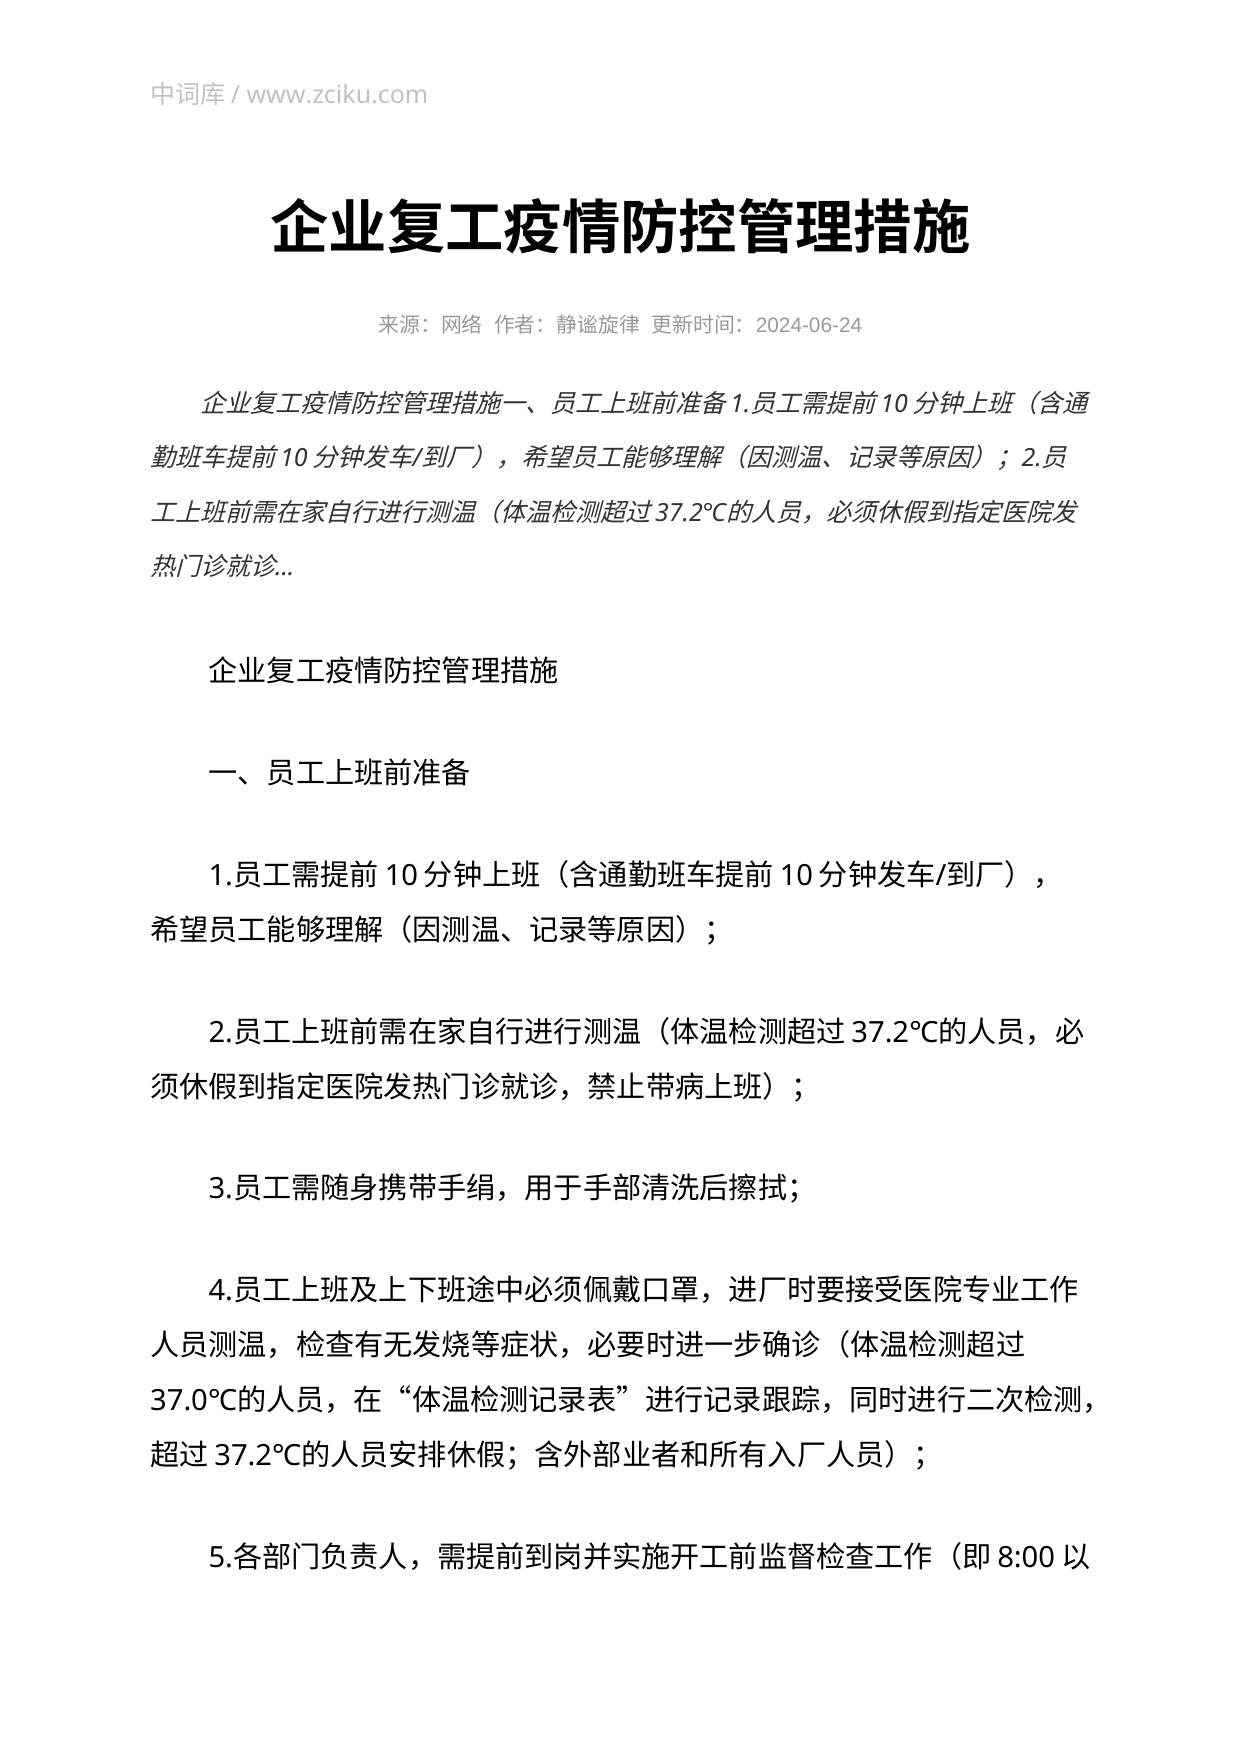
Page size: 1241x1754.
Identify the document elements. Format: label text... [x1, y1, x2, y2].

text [150, 1534, 1090, 1576]
text 企业复工疫情防控管理措施一、员工上班前准备1.员工需提前10分钟上班（含通勤班车提前10分钟发车/到厂），希望员工能够理解（因测温、记录等原因）；2.员工上班前需在家自行进行测温（体温检测超过37.2℃的人员，必须休假到指定医院发热门诊就诊... [150, 383, 1090, 583]
text 2.员工上班前需在家自行进行测温（体温检测超过37.2℃的人员，必须休假到指定医院发热门诊就诊，禁止带病上班）； [150, 1008, 1090, 1105]
text 一、员工上班前准备 [150, 749, 1090, 792]
text 3.员工需随身携带手绢，用于手部清洗后擦拭； [150, 1165, 1090, 1207]
text 企业复工疫情防控管理措施 [150, 648, 1090, 690]
subtitle 企业复工疫情防控管理措施 [150, 181, 1090, 266]
text 1.员工需提前10分钟上班（含通勤班车提前10分钟发车/到厂），希望员工能够理解（因测温、记录等原因）； [150, 851, 1090, 949]
text 4.员工上班及上下班途中必须佩戴口罩，进厂时要接受医院专业工作人员测温，检查有无发烧等症状，必要时进一步确诊（体温检测超过37.0℃的人员，在“体温检测记录表”进行记录跟踪，同时进行二次检测，超过37.2℃的人员安排休假；含外部业者和所有入厂人员）； [150, 1267, 1090, 1474]
text 来源：网络 作者：静谧旋律 更新时间：2024-06-24 [150, 313, 1090, 337]
